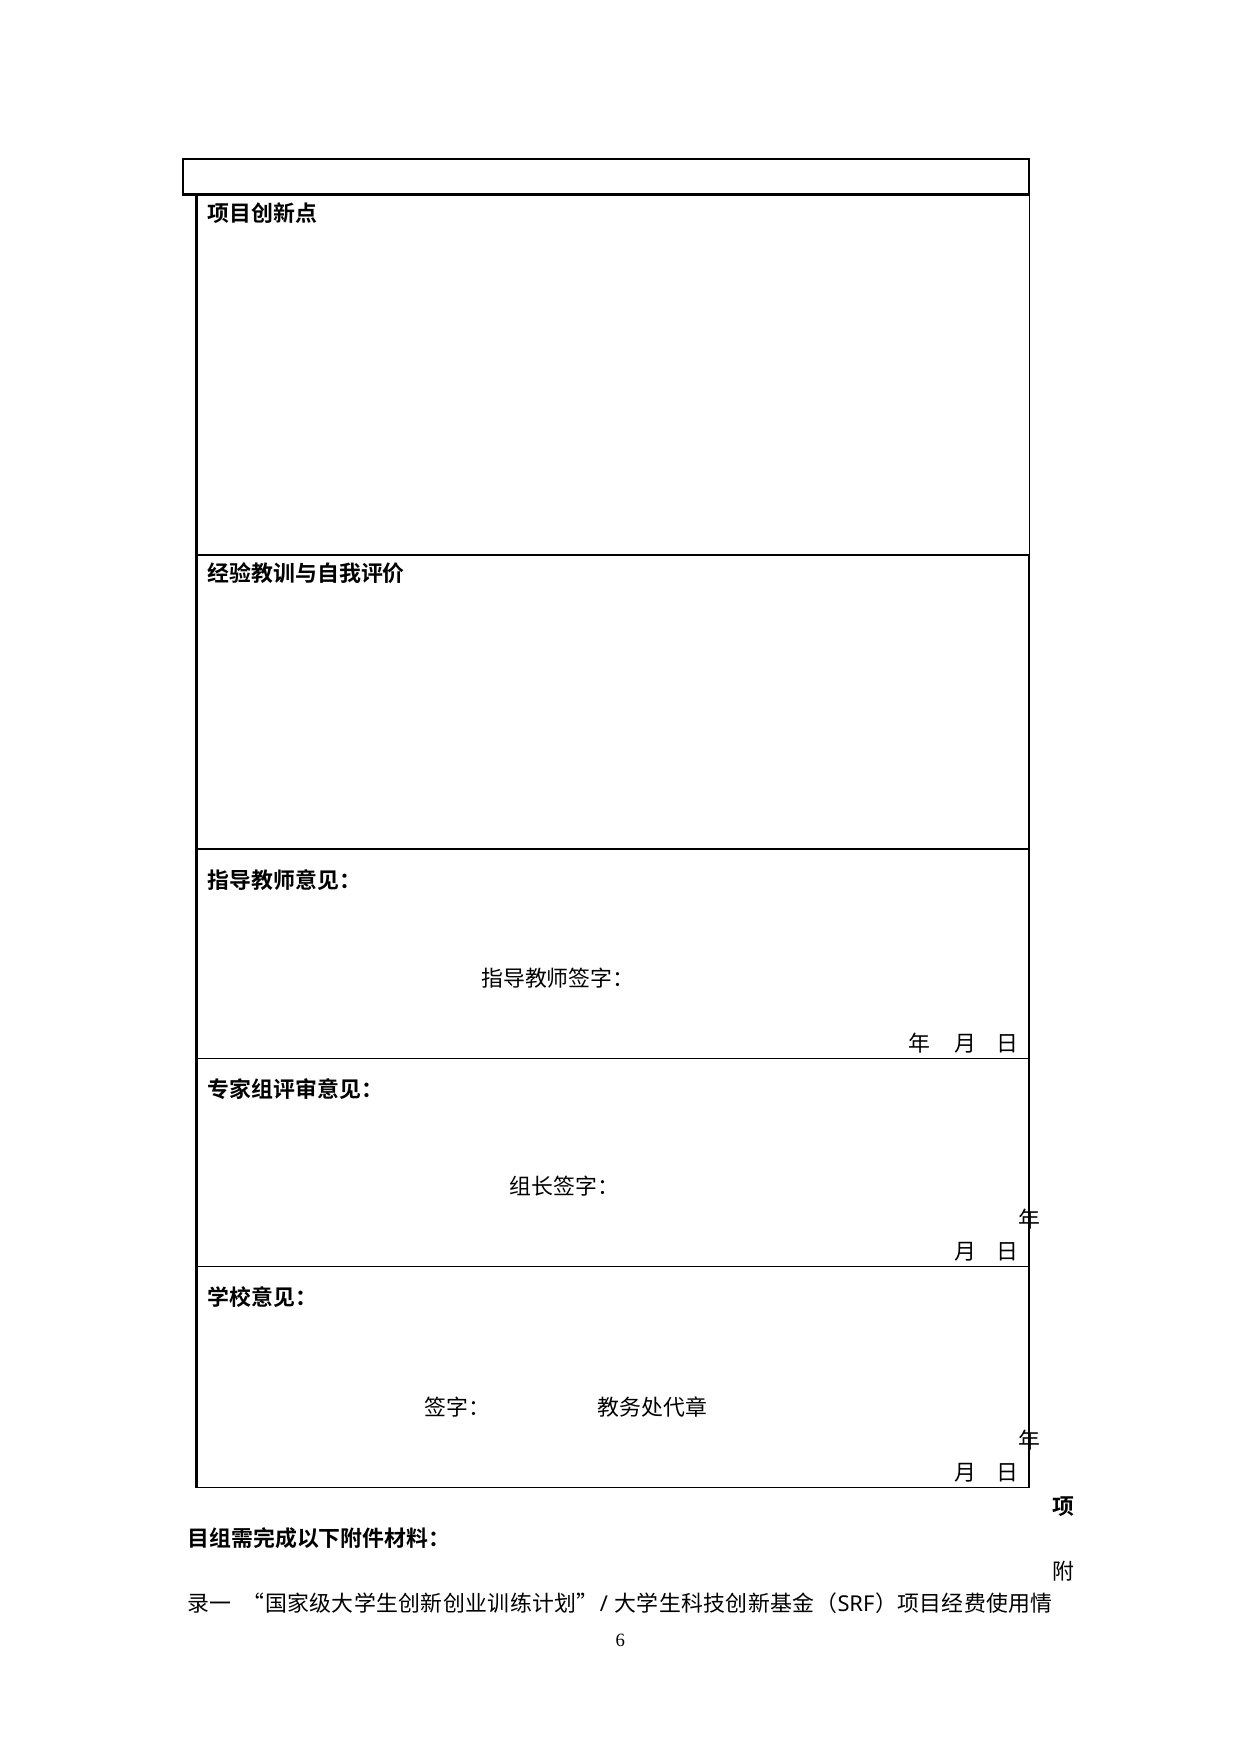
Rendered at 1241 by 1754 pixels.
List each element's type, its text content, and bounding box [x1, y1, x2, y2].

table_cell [184, 160, 1028, 193]
table_cell 经验教训与自我评价 [198, 556, 1028, 848]
table_cell 项目创新点 [198, 196, 1029, 553]
table_cell 指导教师意见： 指导教师签字： 年 月 日 [198, 850, 1028, 1058]
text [187, 1553, 1053, 1618]
text 项目组需完成以下附件材料： [187, 1488, 1053, 1553]
table_cell 专家组评审意见： 组长签字： 年 月 日 [198, 1059, 1028, 1266]
table_cell 学校意见： 签字： 教务处代章 年 月 日 [198, 1267, 1028, 1487]
